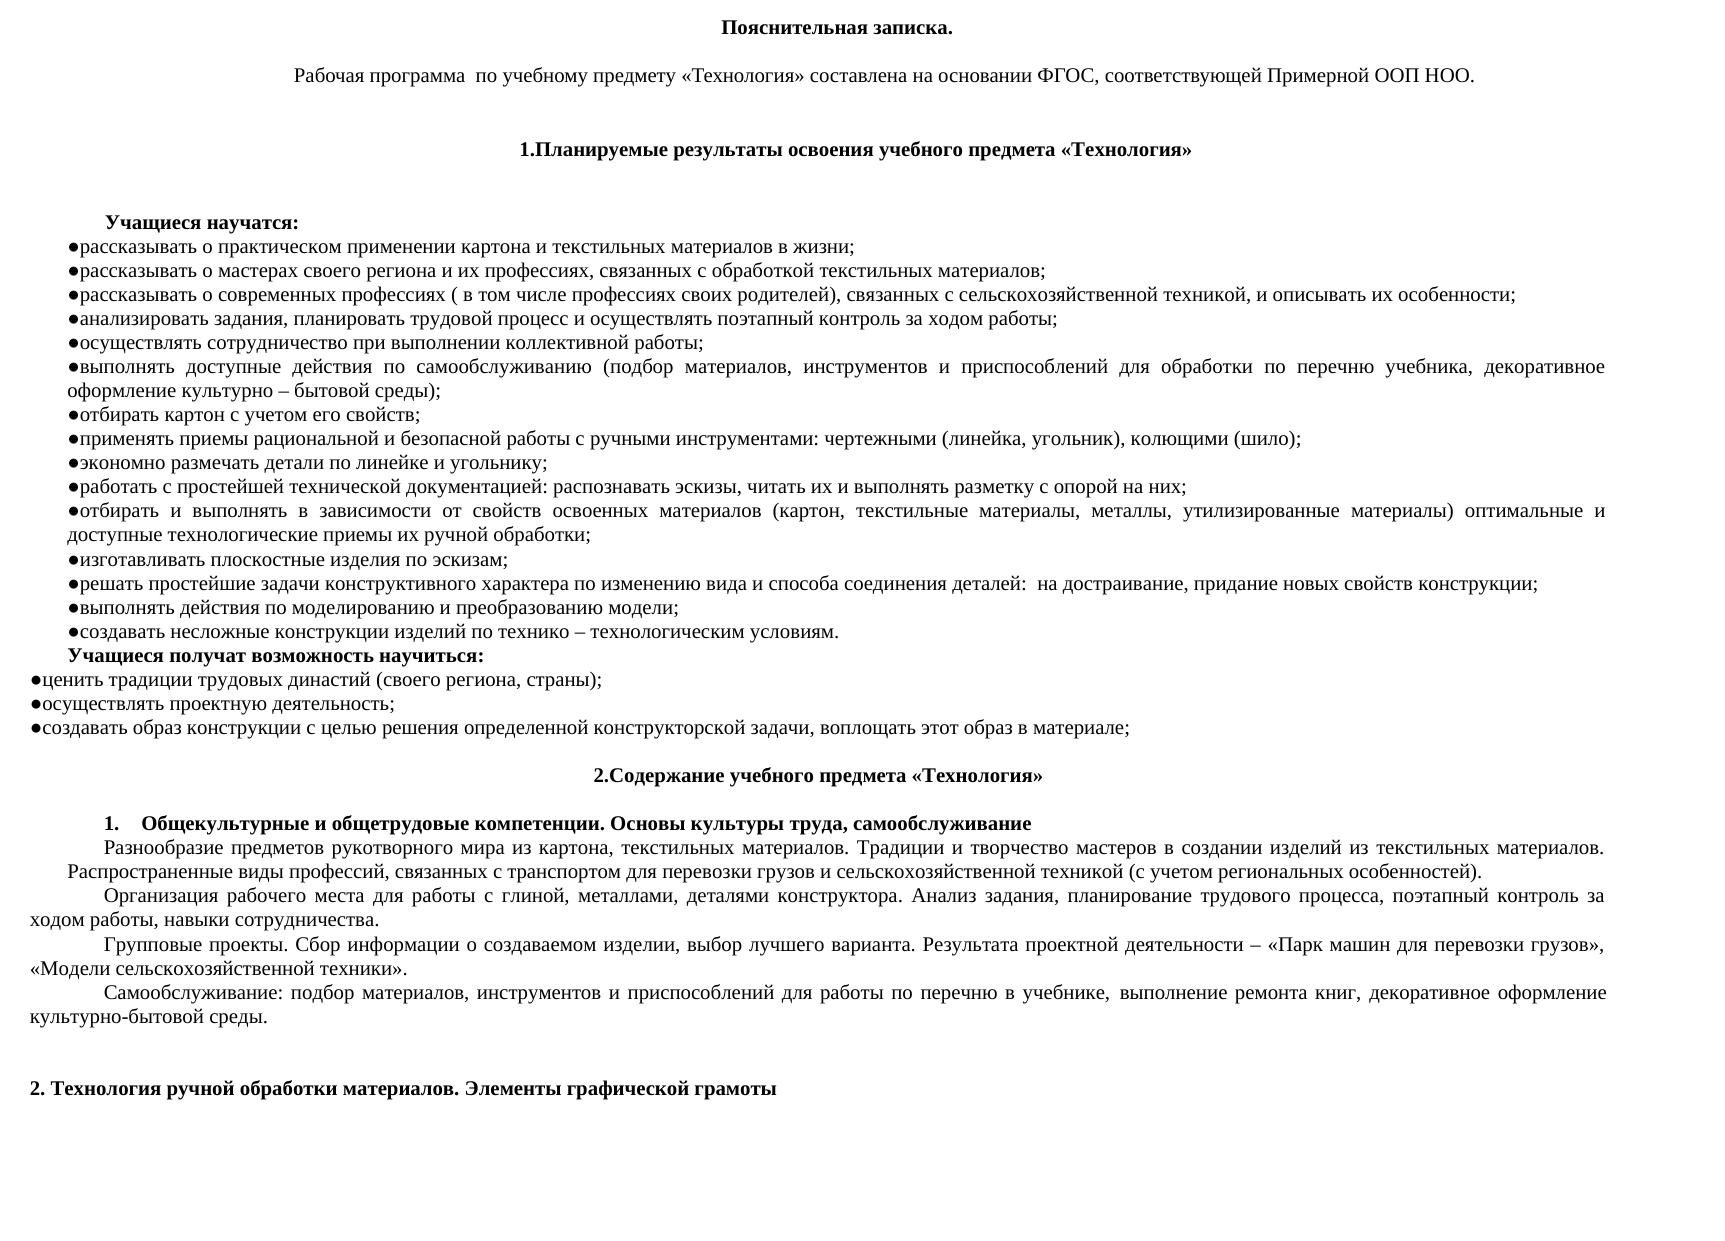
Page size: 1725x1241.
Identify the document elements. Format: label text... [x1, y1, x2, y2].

text ●решать простейшие задачи конструктивного характера по изменению вида и способа соединения деталей: на достраивание, придание новых свойств конструкции; [67, 571, 1607, 594]
list Общекультурные и общетрудовые компетенции. Основы культуры труда, самообслуживание [103, 811, 1607, 835]
text ●выполнять действия по моделированию и преобразованию модели; [67, 594, 1607, 619]
text ●ценить традиции трудовых династий (своего региона, страны); [29, 667, 1607, 691]
text ●создавать несложные конструкции изделий по технико – технологическим условиям. [67, 619, 1607, 643]
text ●рассказывать о современных профессиях ( в том числе профессиях своих родителей), связанных с сельскохозяйственной техникой, и описывать их особенности; [67, 282, 1607, 306]
text Самообслуживание: подбор материалов, инструментов и приспособлений для работы по перечню в учебнике, выполнение ремонта книг, декоративное оформление культурно-бытовой среды. [29, 979, 1607, 1028]
text Пояснительная записка. [67, 15, 1607, 39]
text ●изготавливать плоскостные изделия по эскизам; [67, 546, 1607, 571]
text 2.Содержание учебного предмета «Технология» [29, 763, 1607, 787]
text ●осуществлять сотрудничество при выполнении коллективной работы; [67, 330, 1607, 354]
text ●создавать образ конструкции с целью решения определенной конструкторской задачи, воплощать этот образ в материале; [29, 715, 1607, 739]
text ●рассказывать о практическом применении картона и текстильных материалов в жизни; [67, 234, 1607, 258]
text ●работать с простейшей технической документацией: распознавать эскизы, читать их и выполнять разметку с опорой на них; [67, 474, 1607, 498]
text ●отбирать картон с учетом его свойств; [67, 402, 1607, 426]
text 2. Технология ручной обработки материалов. Элементы графической грамоты [29, 1076, 1607, 1100]
text ●применять приемы рациональной и безопасной работы с ручными инструментами: чертежными (линейка, угольник), колющими (шило); [67, 426, 1607, 450]
text ●экономно размечать детали по линейке и угольнику; [67, 450, 1607, 474]
text ●отбирать и выполнять в зависимости от свойств освоенных материалов (картон, текстильные материалы, металлы, утилизированные материалы) оптимальные и доступные технологические приемы их ручной обработки; [67, 498, 1607, 546]
text Разнообразие предметов рукотворного мира из картона, текстильных материалов. Традиции и творчество мастеров в создании изделий из текстильных материалов. Распространенные виды профессий, связанных с транспортом для перевозки грузов и сельскохозяйственной техникой (с учетом региональных особенностей). [67, 835, 1607, 883]
text Организация рабочего места для работы с глиной, металлами, деталями конструктора. Анализ задания, планирование трудового процесса, поэтапный контроль за ходом работы, навыки сотрудничества. [29, 883, 1607, 931]
text ●выполнять доступные действия по самообслуживанию (подбор материалов, инструментов и приспособлений для обработки по перечню учебника, декоративное оформление культурно – бытовой среды); [67, 354, 1607, 402]
text 1.Планируемые результаты освоения учебного предмета «Технология» [104, 137, 1607, 161]
text Рабочая программа по учебному предмету «Технология» составлена на основании ФГОС, соответствующей Примерной ООП НОО. [162, 63, 1607, 87]
text ●анализировать задания, планировать трудовой процесс и осуществлять поэтапный контроль за ходом работы; [67, 306, 1607, 330]
text ●осуществлять проектную деятельность; [29, 691, 1607, 715]
text Групповые проекты. Сбор информации о создаваемом изделии, выбор лучшего варианта. Результата проектной деятельности – «Парк машин для перевозки грузов», «Модели сельскохозяйственной техники». [29, 931, 1607, 979]
text ●рассказывать о мастерах своего региона и их профессиях, связанных с обработкой текстильных материалов; [67, 258, 1607, 282]
text Учащиеся научатся: [104, 209, 1607, 234]
text Учащиеся получат возможность научиться: [67, 643, 1607, 667]
